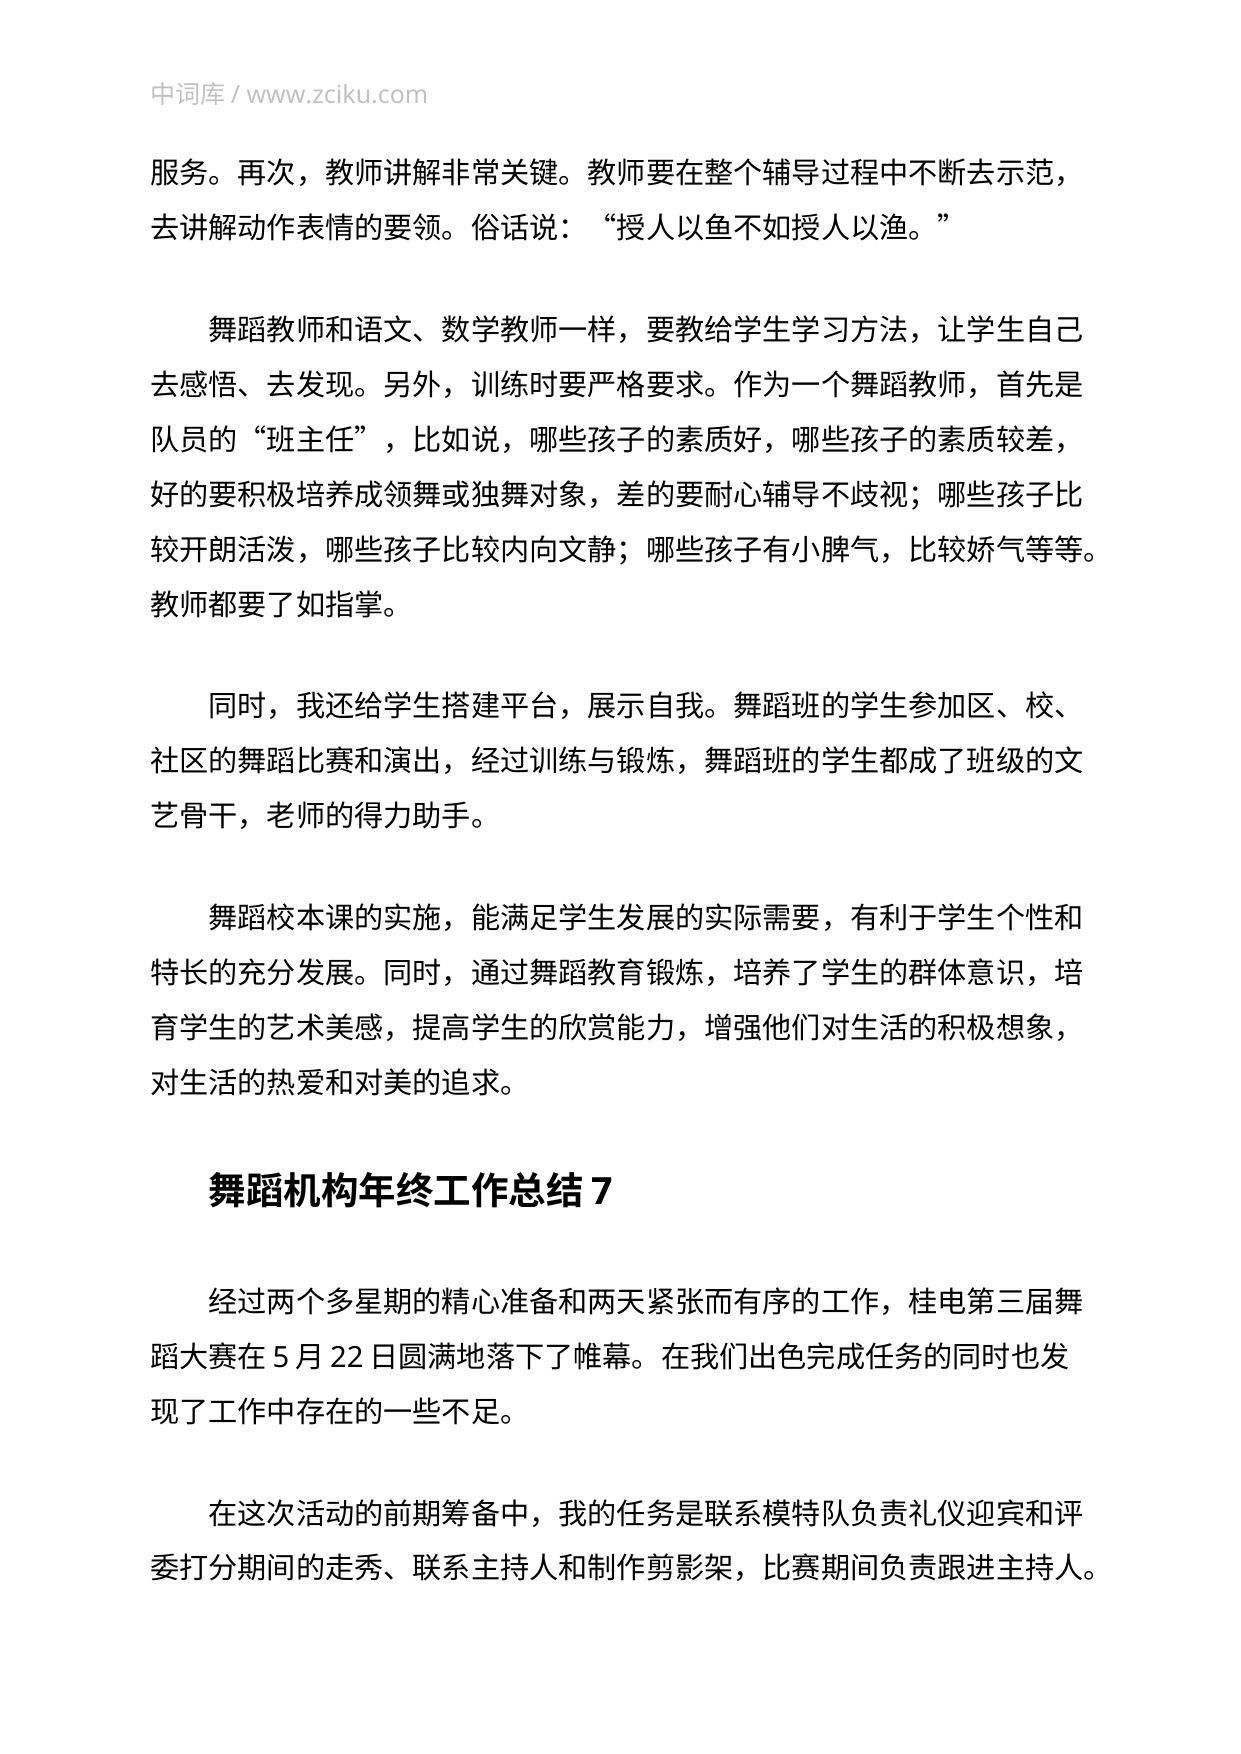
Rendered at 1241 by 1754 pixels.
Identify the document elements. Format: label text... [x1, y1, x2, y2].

text 舞蹈机构年终工作总结7 [150, 1161, 1090, 1215]
text 舞蹈教师和语文、数学教师一样，要教给学生学习方法，让学生自己去感悟、去发现。另外，训练时要严格要求。作为一个舞蹈教师，首先是队员的“班主任”，比如说，哪些孩子的素质好，哪些孩子的素质较差，好的要积极培养成领舞或独舞对象，差的要耐心辅导不歧视；哪些孩子比较开朗活泼，哪些孩子比较内向文静；哪些孩子有小脾气，比较娇气等等。教师都要了如指掌。 [150, 307, 1090, 623]
text 同时，我还给学生搭建平台，展示自我。舞蹈班的学生参加区、校、社区的舞蹈比赛和演出，经过训练与锻炼，舞蹈班的学生都成了班级的文艺骨干，老师的得力助手。 [150, 683, 1090, 835]
text 经过两个多星期的精心准备和两天紧张而有序的工作，桂电第三届舞蹈大赛在5月22日圆满地落下了帷幕。在我们出色完成任务的同时也发现了工作中存在的一些不足。 [150, 1278, 1090, 1431]
text 舞蹈校本课的实施，能满足学生发展的实际需要，有利于学生个性和特长的充分发展。同时，通过舞蹈教育锻炼，培养了学生的群体意识，培育学生的艺术美感，提高学生的欣赏能力，增强他们对生活的积极想象，对生活的热爱和对美的追求。 [150, 894, 1090, 1101]
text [150, 150, 1090, 247]
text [150, 1490, 1090, 1587]
